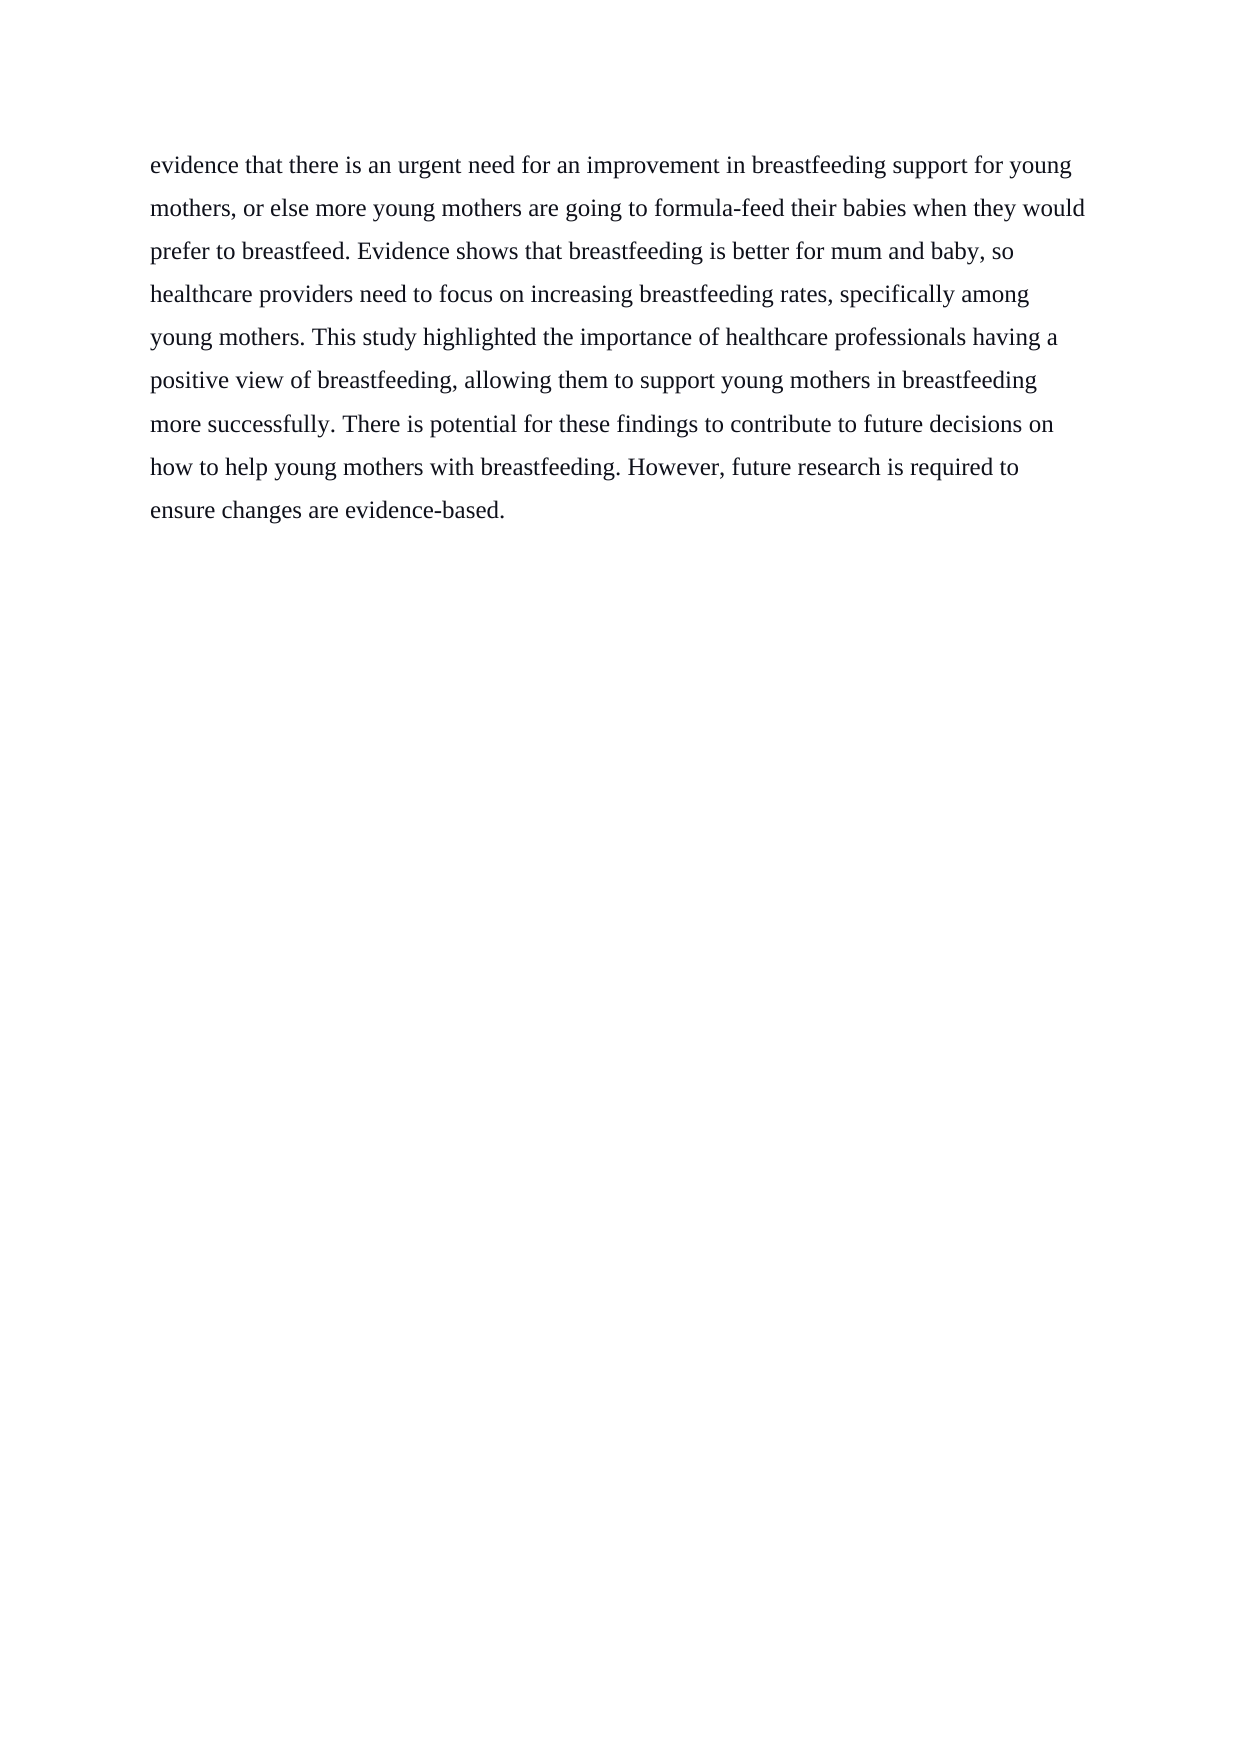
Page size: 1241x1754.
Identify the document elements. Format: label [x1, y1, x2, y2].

text [150, 150, 1090, 524]
